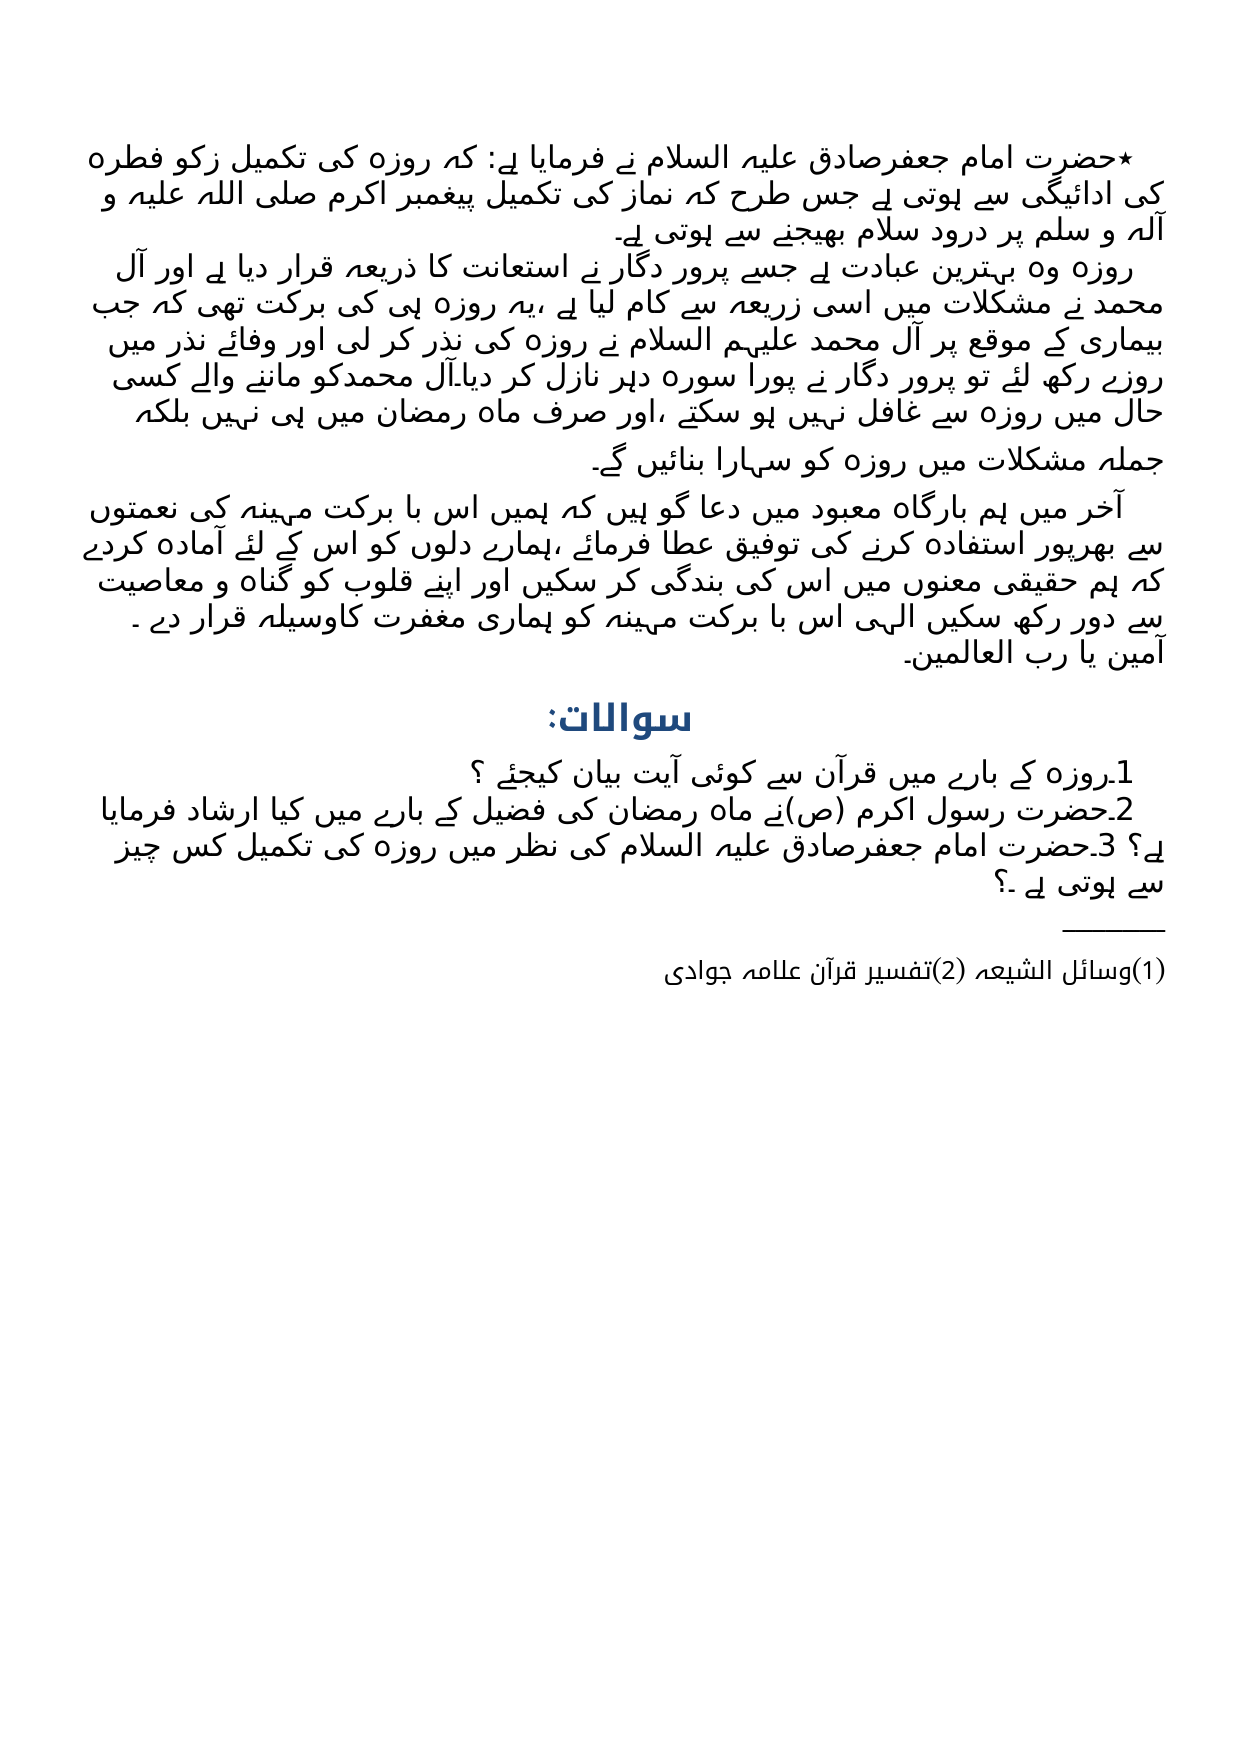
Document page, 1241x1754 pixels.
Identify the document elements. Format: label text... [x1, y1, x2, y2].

text ٭حضرت امام جعفرصادق علیہ السلام نے فرمایا ہے: کہ روزہ کی تکمیل زکو فطرہ کی ادائیگی سے ہوتی ہے جس طرح کہ نماز کی تکمیل پیغمبر اکرم صلی اللہ علیہ و آلہ و سلم پر درود سلام بھیجنے سے ہوتی ہے۔ [75, 139, 1165, 248]
text 2۔حضرت رسول اکرم (ص)نے ماہ رمضان کی فضیل کے بارے میں کیا ارشاد فرمایا ہے؟ 3۔حضرت امام جعفرصادق علیہ السلام کی نظر میں روزہ کی تکمیل کس چیز سے ہوتی ہے ۔؟ [75, 791, 1165, 900]
text آخر میں ہم بارگاہ معبود میں دعا گو ہیں کہ ہمیں اس با برکت مہینہ کی نعمتوں سے بھرپور استفادہ کرنے کی توفیق عطا فرمائے ،ہمارے دلوں کو اس کے لئے آمادہ کردے کہ ہم حقیقی معنوں میں اس کی بندگی کر سکیں اور اپنے قلوب کو گناہ و معاصیت سے دور رکھ سکیں الہی اس با برکت مہینہ کو ہماری مغفرت کاوسیلہ قرار دے ۔ آمین یا رب العالمین۔ [75, 489, 1165, 671]
text ۔۔۔۔۔۔۔۔۔۔۔۔۔۔۔۔۔۔۔۔۔۔۔۔ [75, 900, 1165, 947]
text (1)وسائل الشیعہ (2)تفسیر قرآن علامہ جوادی [75, 947, 1165, 995]
text 1۔روزہ کے بارے میں قرآن سے کوئی آیت بیان کیجئے ؟ [75, 754, 1165, 791]
subtitle سوالات: [75, 683, 1165, 754]
text روزہ وہ بہترین عبادت ہے جسے پرور دگار نے استعانت کا ذریعہ قرار دیا ہے اور آل محمد نے مشکلات میں اسی زریعہ سے کام لیا ہے ،یہ روزہ ہی کی برکت تھی کہ جب بیماری کے موقع پر آل محمد علیہم السلام نے روزہ کی نذر کر لی اور وفائے نذر میں روزے رکھ لئے تو پرور دگار نے پورا سورہ دہر نازل کر دیا۔آل محمدکو ماننے والے کسی حال میں روزہ سے غافل نہیں ہو سکتے ،اور صرف ماہ رمضان میں ہی نہیں بلکہ جملہ مشکلات میں روزہ کو سہارا بنائیں گے۔ [75, 248, 1165, 489]
